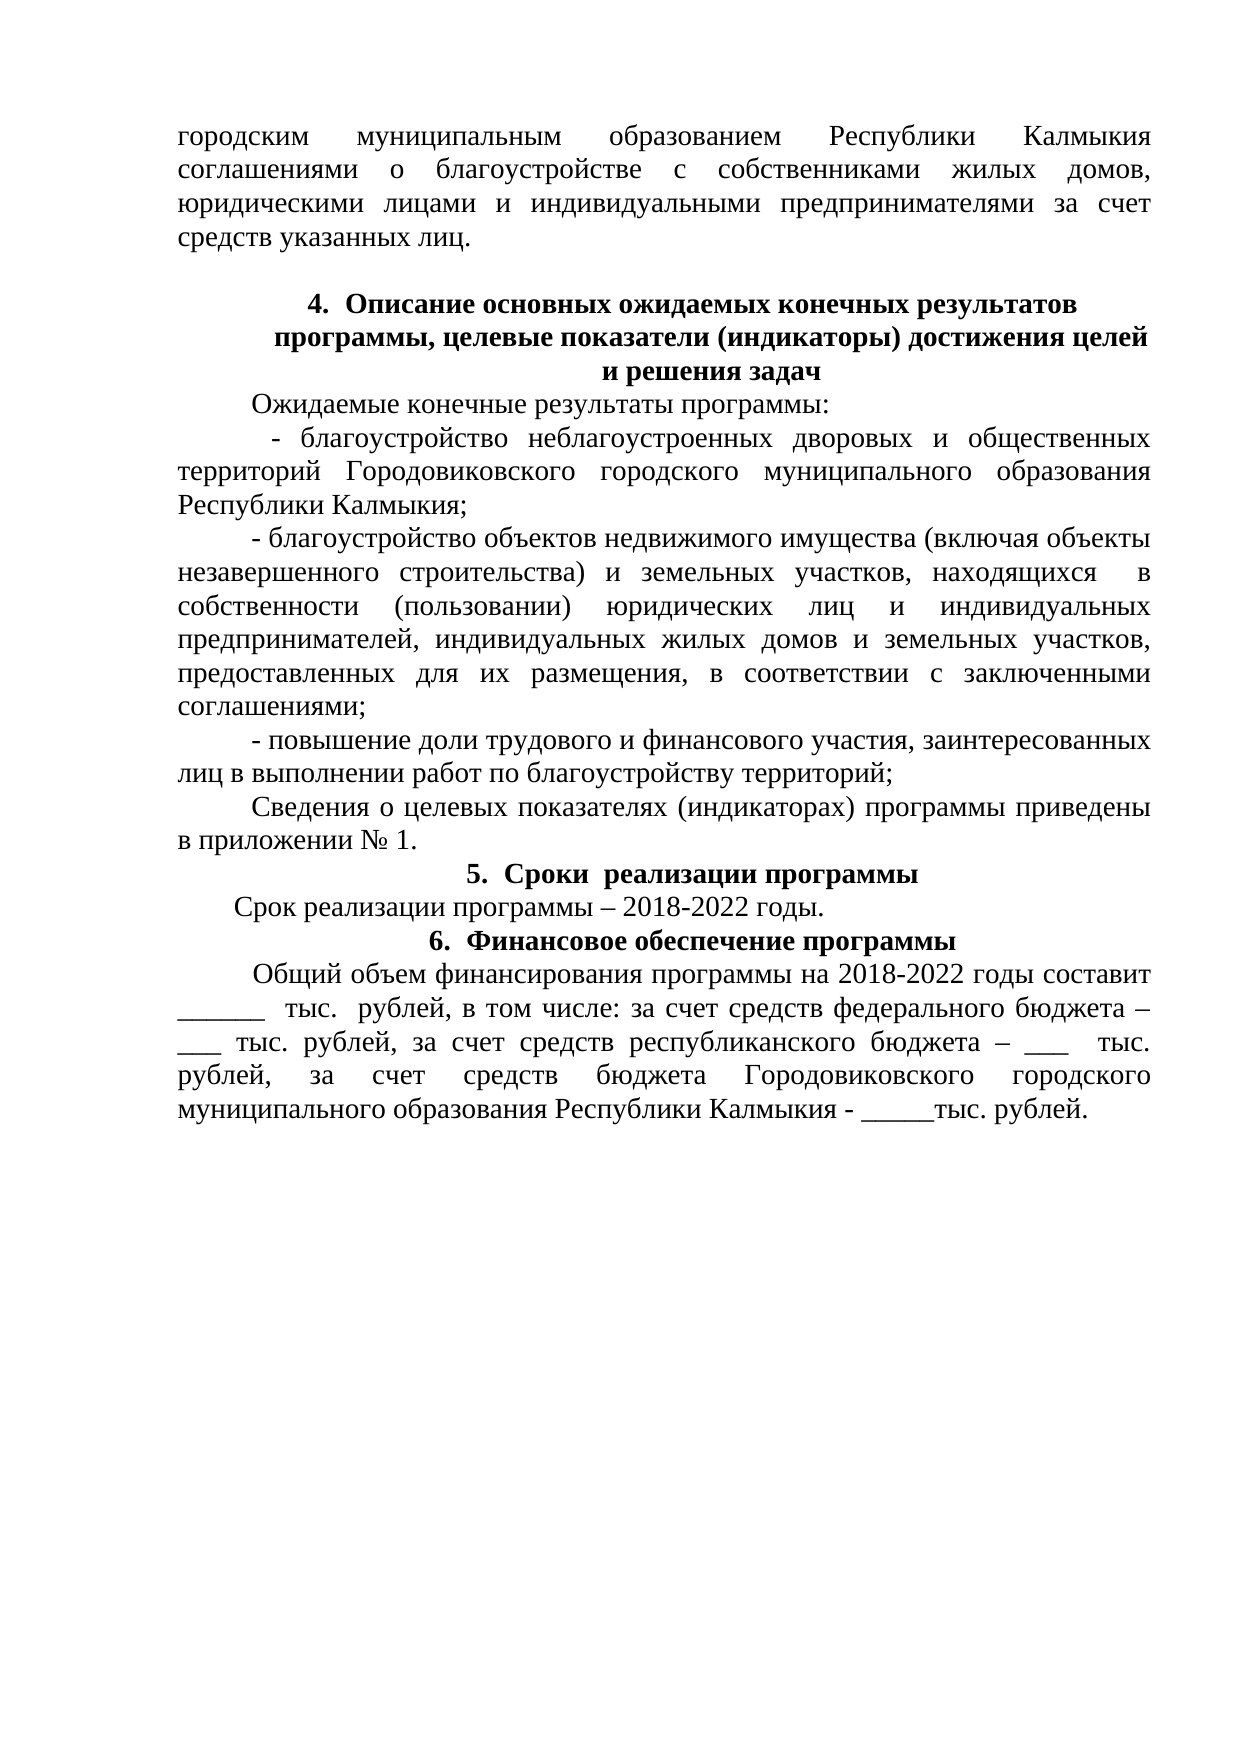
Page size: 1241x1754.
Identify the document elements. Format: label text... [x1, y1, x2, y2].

list Финансовое обеспечение программы [233, 923, 1152, 957]
text - повышение доли трудового и финансового участия, заинтересованных лиц в выполнении работ по благоустройству территорий; [177, 722, 1152, 789]
text - благоустройство неблагоустроенных дворовых и общественных территорий Городовиковского городского муниципального образования Республики Калмыкия; [177, 420, 1152, 521]
list Описание основных ожидаемых конечных результатов программы, целевые показатели (индикаторы) достижения целей и решения задач [233, 286, 1152, 386]
text Срок реализации программы – 2018-2022 годы. [177, 889, 1152, 923]
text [128, 118, 1152, 252]
text Общий объем финансирования программы на 2018-2022 годы составит ______ тыс. рублей, в том числе: за счет средств федерального бюджета – ___ тыс. рублей, за счет средств республиканского бюджета – ___ тыс. рублей, за счет средств бюджета Городовиковского городского муниципального образования Республики Калмыкия - _____тыс. рублей. [177, 957, 1152, 1124]
text - благоустройство объектов недвижимого имущества (включая объекты незавершенного строительства) и земельных участков, находящихся в собственности (пользовании) юридических лиц и индивидуальных предпринимателей, индивидуальных жилых домов и земельных участков, предоставленных для их размещения, в соответствии с заключенными соглашениями; [177, 521, 1152, 722]
list Сроки реализации программы [233, 856, 1152, 889]
text Сведения о целевых показателях (индикаторах) программы приведены в приложении № 1. [177, 789, 1152, 856]
text Ожидаемые конечные результаты программы: [177, 386, 1152, 420]
